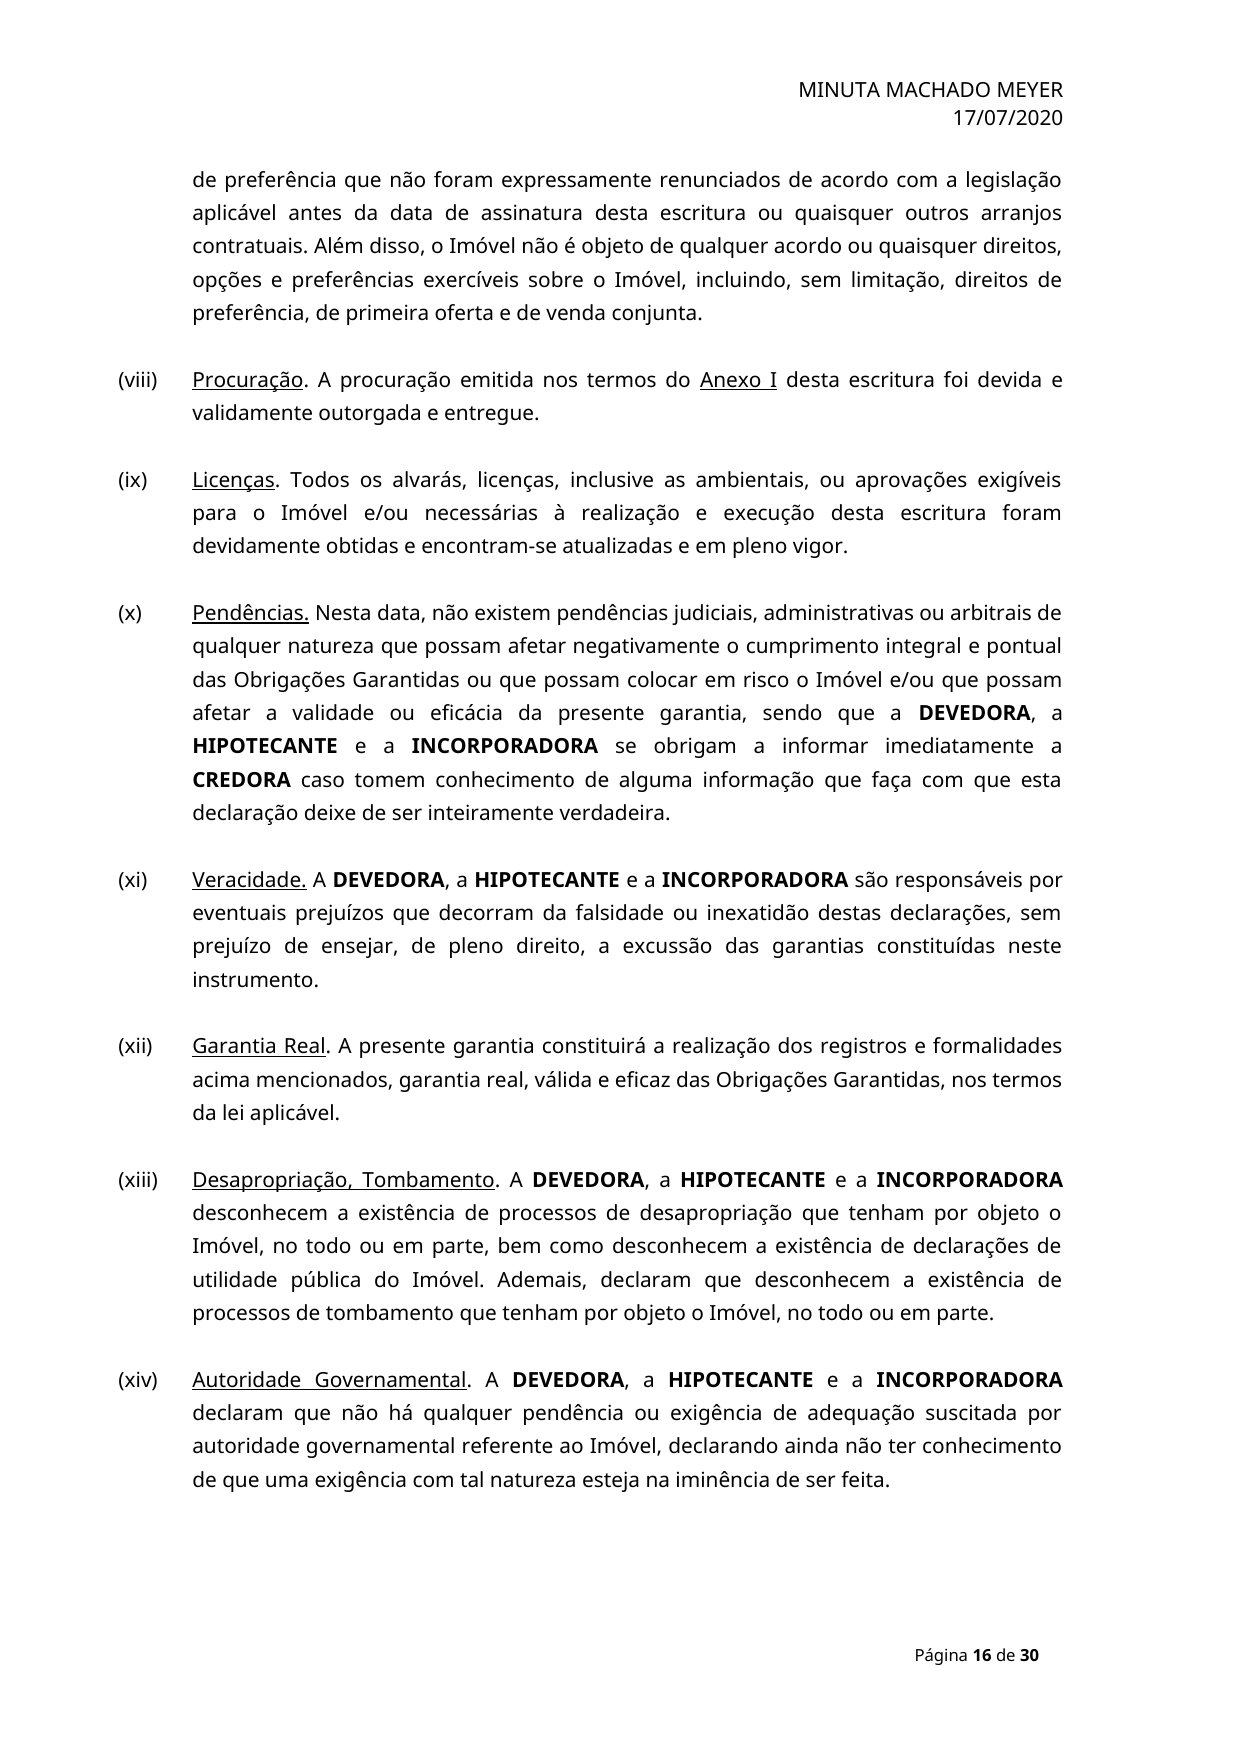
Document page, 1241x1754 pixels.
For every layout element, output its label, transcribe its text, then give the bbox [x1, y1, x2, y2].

list Autoridade Governamental. A DEVEDORA, a HIPOTECANTE e a INCORPORADORA declaram que não há qualquer pendência ou exigência de adequação suscitada por autoridade governamental referente ao Imóvel, declarando ainda não ter conhecimento de que uma exigência com tal natureza esteja na iminência de ser feita. [118, 1360, 1063, 1494]
list Licenças. Todos os alvarás, licenças, inclusive as ambientais, ou aprovações exigíveis para o Imóvel e/ou necessárias à realização e execução desta escritura foram devidamente obtidas e encontram-se atualizadas e em pleno vigor. [118, 460, 1063, 560]
list Veracidade. A DEVEDORA, a HIPOTECANTE e a INCORPORADORA são responsáveis por eventuais prejuízos que decorram da falsidade ou inexatidão destas declarações, sem prejuízo de ensejar, de pleno direito, a excussão das garantias constituídas neste instrumento. [118, 860, 1063, 994]
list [118, 160, 1063, 327]
list Garantia Real. A presente garantia constituirá a realização dos registros e formalidades acima mencionados, garantia real, válida e eficaz das Obrigações Garantidas, nos termos da lei aplicável. [118, 1027, 1063, 1127]
list Pendências. Nesta data, não existem pendências judiciais, administrativas ou arbitrais de qualquer natureza que possam afetar negativamente o cumprimento integral e pontual das Obrigações Garantidas ou que possam colocar em risco o Imóvel e/ou que possam afetar a validade ou eficácia da presente garantia, sendo que a DEVEDORA, a HIPOTECANTE e a INCORPORADORA se obrigam a informar imediatamente a CREDORA caso tomem conhecimento de alguma informação que faça com que esta declaração deixe de ser inteiramente verdadeira. [118, 594, 1063, 827]
list Procuração. A procuração emitida nos termos do Anexo I desta escritura foi devida e validamente outorgada e entregue. [118, 360, 1063, 427]
list Desapropriação, Tombamento. A DEVEDORA, a HIPOTECANTE e a INCORPORADORA desconhecem a existência de processos de desapropriação que tenham por objeto o Imóvel, no todo ou em parte, bem como desconhecem a existência de declarações de utilidade pública do Imóvel. Ademais, declaram que desconhecem a existência de processos de tombamento que tenham por objeto o Imóvel, no todo ou em parte. [118, 1160, 1063, 1327]
